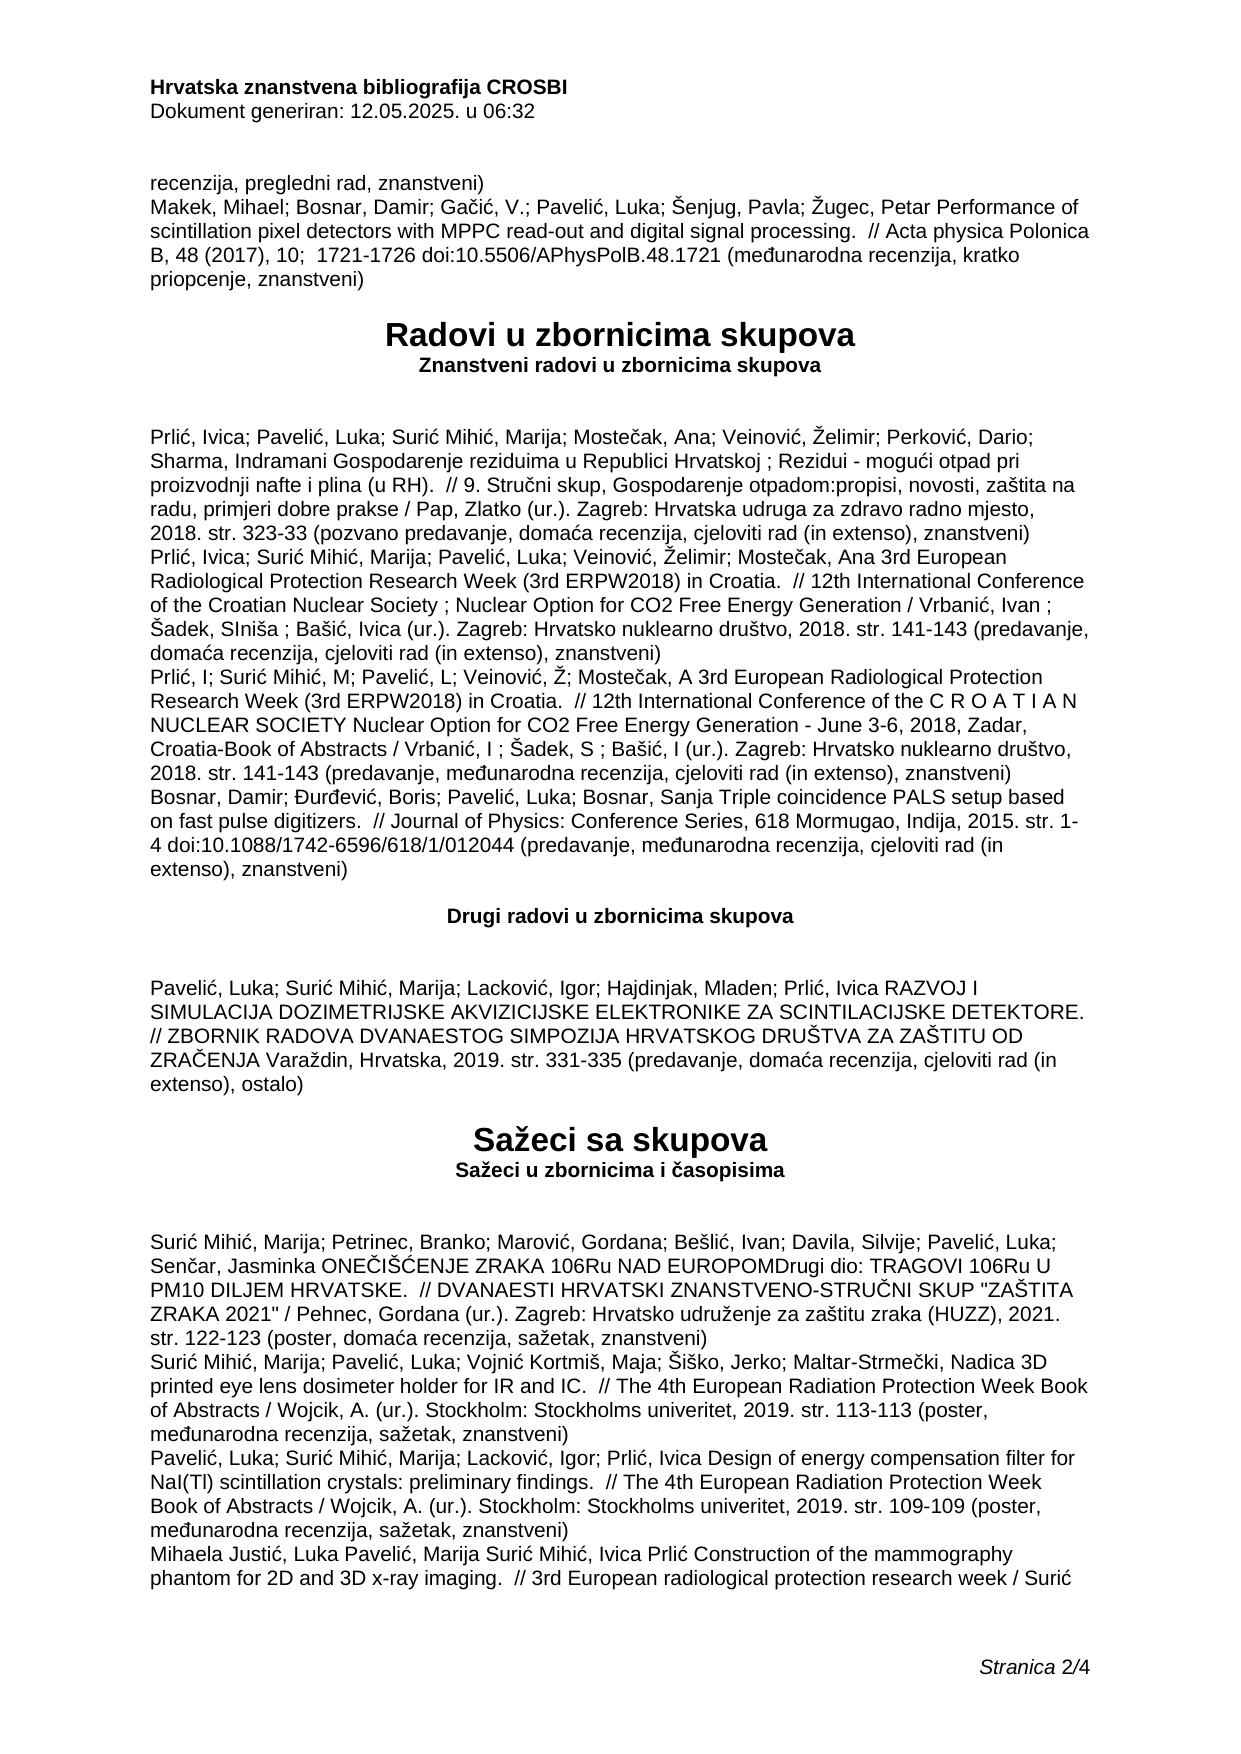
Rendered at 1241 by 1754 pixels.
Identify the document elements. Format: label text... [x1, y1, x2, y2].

text Prlić, I; Surić Mihić, M; Pavelić, L; Veinović, Ž; Mostečak, A [150, 665, 1090, 784]
text Prlić, Ivica; Pavelić, Luka; Surić Mihić, Marija; Mostečak, Ana; Veinović, Želimir; Perković, Dario; Sharma, Indramani [150, 425, 1090, 545]
text Surić Mihić, Marija; Pavelić, Luka; Vojnić Kortmiš, Maja; Šiško, Jerko; Maltar-Strmečki, Nadica [150, 1350, 1090, 1446]
subtitle Znanstveni radovi u zbornicima skupova [150, 353, 1090, 377]
subtitle Drugi radovi u zbornicima skupova [150, 904, 1090, 928]
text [150, 1542, 1090, 1589]
text Surić Mihić, Marija; Petrinec, Branko; Marović, Gordana; Bešlić, Ivan; Davila, Silvije; Pavelić, Luka; Senčar, Jasminka [150, 1230, 1090, 1350]
subtitle Sažeci sa skupova [150, 1120, 1090, 1158]
subtitle Sažeci u zbornicima i časopisima [150, 1158, 1090, 1182]
text Pavelić, Luka; Surić Mihić, Marija; Lacković, Igor; Prlić, Ivica [150, 1446, 1090, 1542]
text Pavelić, Luka; Surić Mihić, Marija; Lacković, Igor; Hajdinjak, Mladen; Prlić, Ivica [150, 976, 1090, 1096]
text Prlić, Ivica; Surić Mihić, Marija; Pavelić, Luka; Veinović, Želimir; Mostečak, Ana [150, 545, 1090, 665]
text Makek, Mihael; Bosnar, Damir; Gačić, V.; Pavelić, Luka; Šenjug, Pavla; Žugec, Petar [150, 195, 1090, 291]
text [150, 171, 1090, 195]
subtitle Radovi u zbornicima skupova [150, 315, 1090, 353]
text Bosnar, Damir; Đurđević, Boris; Pavelić, Luka; Bosnar, Sanja [150, 784, 1090, 880]
